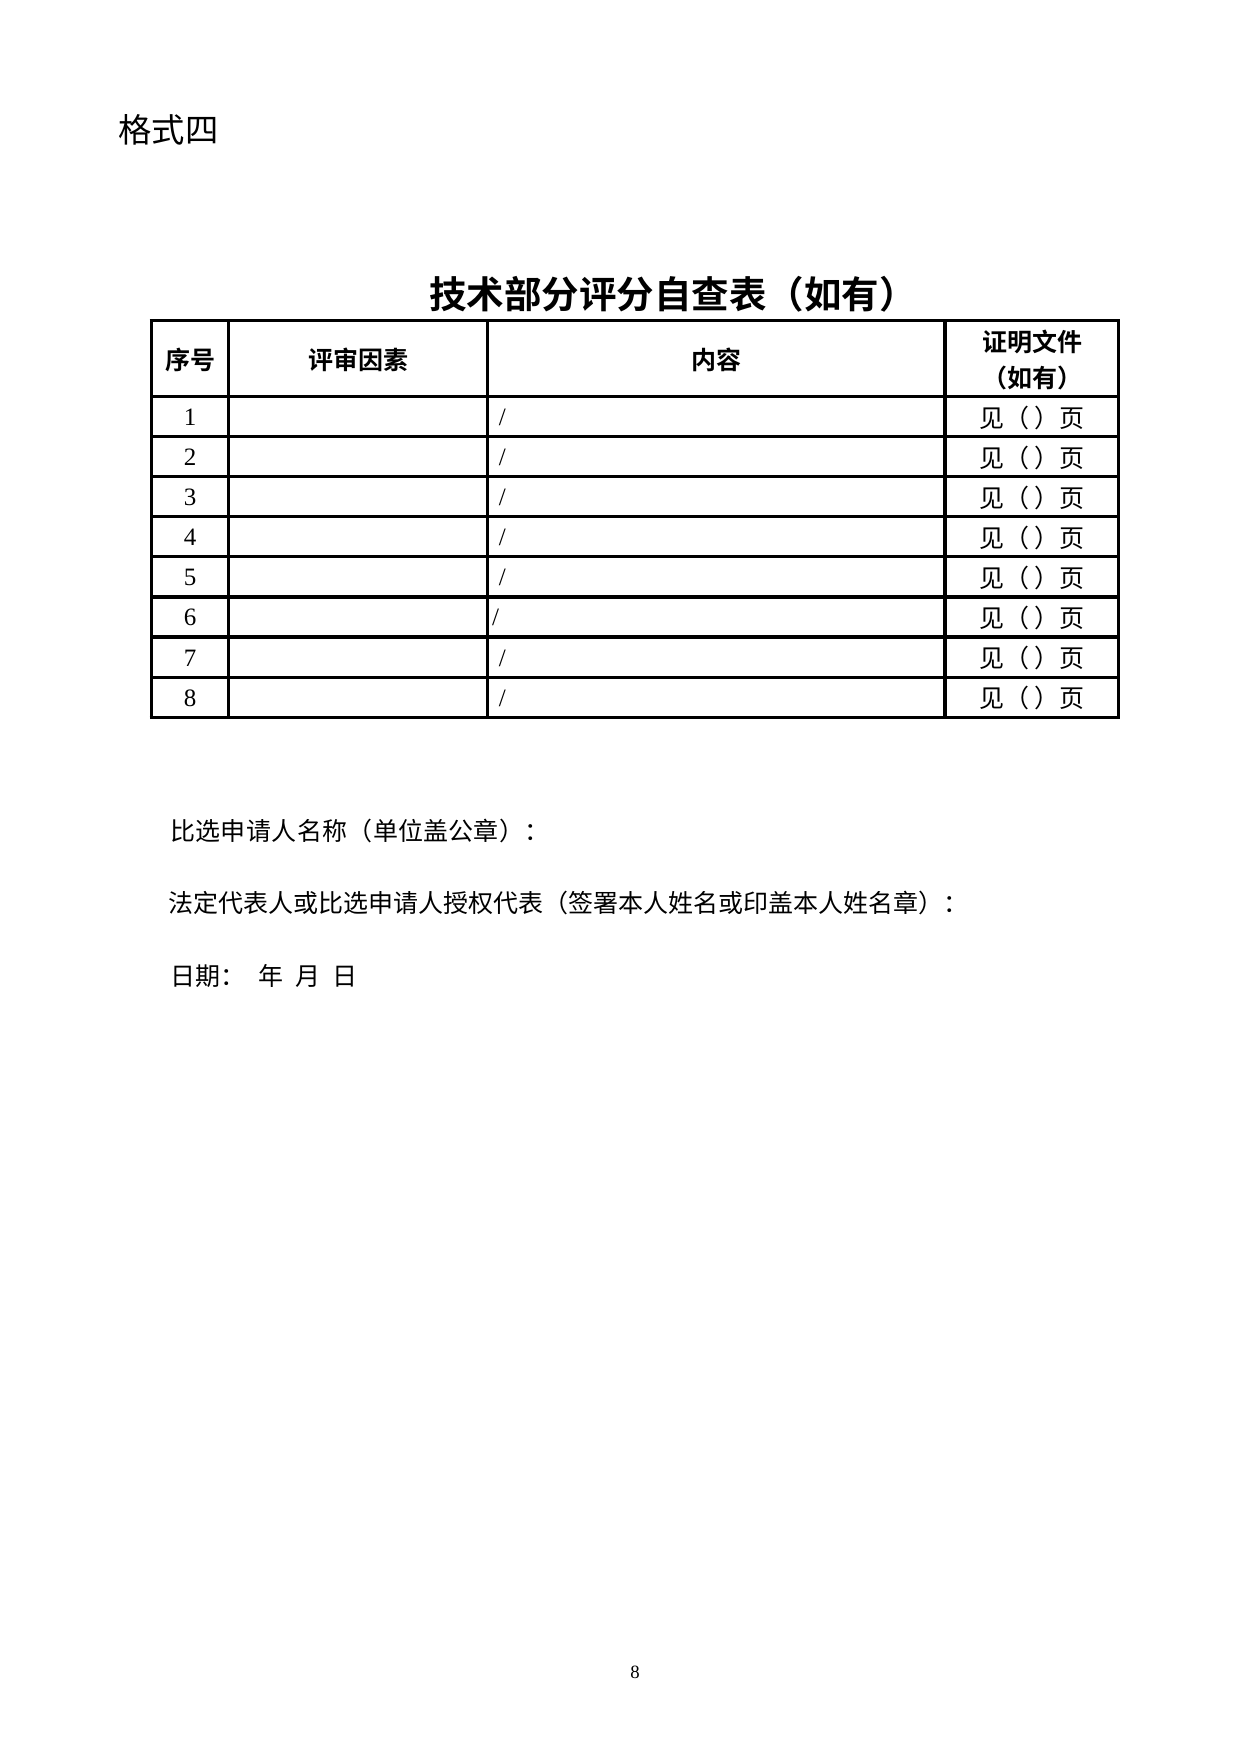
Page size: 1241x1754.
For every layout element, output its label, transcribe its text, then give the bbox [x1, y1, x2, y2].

table_cell [230, 679, 486, 716]
table_cell / [489, 558, 943, 595]
table_header 证明文件 （如有） [947, 322, 1117, 395]
table_header 序号 [153, 322, 227, 395]
table_cell / [489, 438, 943, 475]
table_cell 见（ ）页 [947, 639, 1117, 676]
table_cell 1 [153, 398, 227, 435]
table_cell [230, 398, 486, 435]
table_cell 见（ ）页 [947, 558, 1117, 595]
table_cell [230, 518, 486, 555]
text 比选申请人名称（单位盖公章）： [118, 811, 1152, 847]
table_cell 5 [153, 558, 227, 595]
table_cell [230, 599, 486, 635]
table_cell [230, 438, 486, 475]
text 技术部分评分自查表（如有） [118, 265, 1152, 319]
table_cell / [489, 518, 943, 555]
table_cell 7 [153, 639, 227, 676]
table_cell [230, 558, 486, 595]
text 日期： 年 月 日 [118, 956, 1152, 992]
table_cell / [489, 398, 943, 435]
table_cell 6 [153, 599, 227, 635]
table_header 内容 [489, 322, 943, 395]
table_cell / [489, 599, 943, 635]
table_cell 2 [153, 438, 227, 475]
table_cell / [489, 478, 943, 515]
text 格式四 [118, 103, 1152, 152]
table_cell 见（ ）页 [947, 478, 1117, 515]
table_cell 见（ ）页 [947, 518, 1117, 555]
table_cell 见（ ）页 [947, 398, 1117, 435]
table_cell / [489, 679, 943, 716]
table_cell 见（ ）页 [947, 438, 1117, 475]
table_header 评审因素 [230, 322, 486, 395]
table_cell [230, 478, 486, 515]
table_cell 3 [153, 478, 227, 515]
table_cell / [489, 639, 943, 676]
text 法定代表人或比选申请人授权代表（签署本人姓名或印盖本人姓名章）： [118, 883, 1152, 920]
table_cell 见（ ）页 [947, 599, 1117, 635]
table_cell 见（ ）页 [947, 679, 1117, 716]
table_cell 4 [153, 518, 227, 555]
table_cell [230, 639, 486, 676]
table_cell 8 [153, 679, 227, 716]
